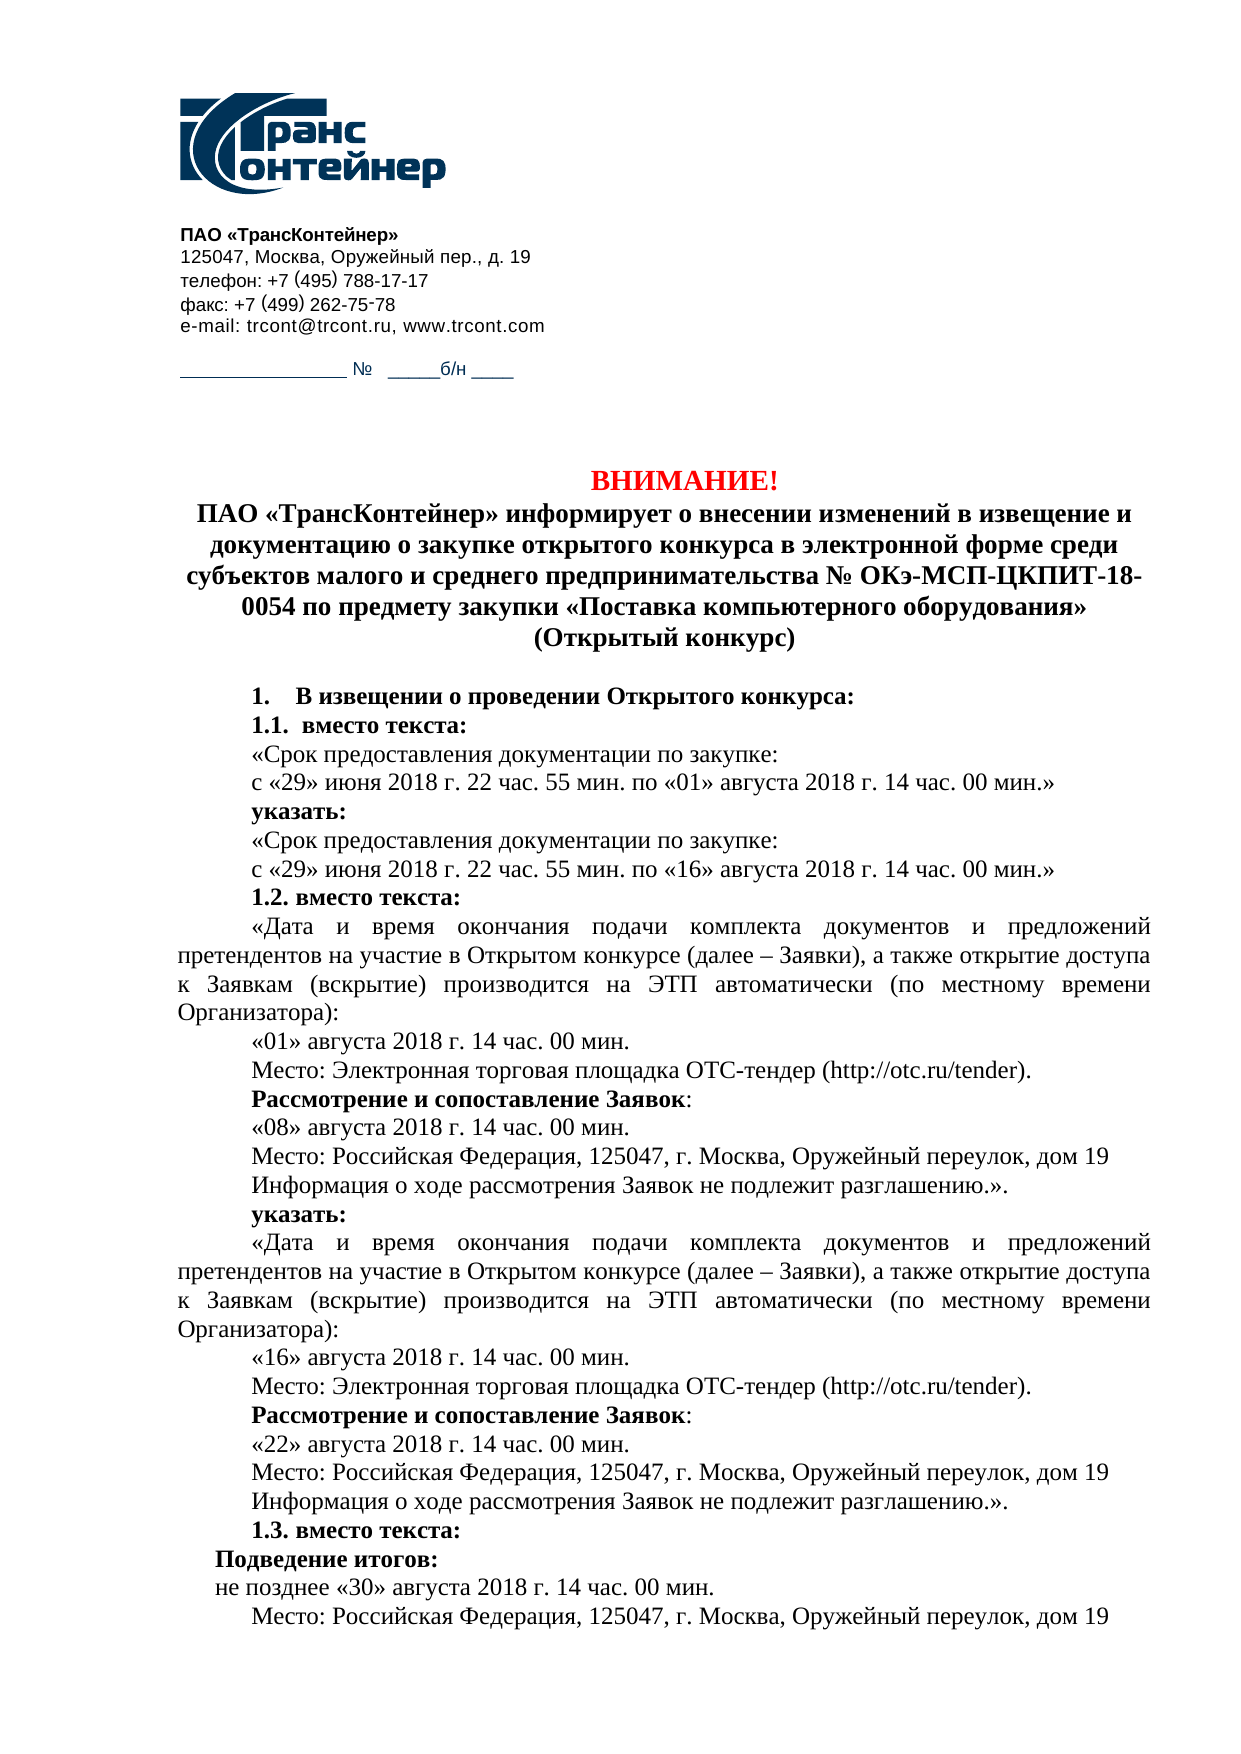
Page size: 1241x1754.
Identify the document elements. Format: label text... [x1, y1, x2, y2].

list «Дата и время окончания подачи комплекта документов и предложений претендентов на участие в Открытом конкурсе (далее – Заявки), а также открытие доступа к Заявкам (вскрытие) производится на ЭТП автоматически (по местному времени Организатора): [177, 1227, 1152, 1342]
text с «29» июня 2018 г. 22 час. 55 мин. по «01» августа 2018 г. 14 час. 00 мин.» [177, 767, 1152, 796]
text «22» августа 2018 г. 14 час. 00 мин. [177, 1429, 1152, 1457]
text Место: Российская Федерация, 125047, г. Москва, Оружейный переулок, дом 19 [177, 1457, 1152, 1486]
text указать: [177, 796, 1152, 825]
list «Срок предоставления документации по закупке: [177, 825, 1152, 854]
text (Открытый конкурс) [177, 621, 1152, 652]
text Рассмотрение и сопоставление Заявок: [177, 1400, 1152, 1429]
text Рассмотрение и сопоставление Заявок: [177, 1084, 1152, 1112]
text «Срок предоставления документации по закупке: [177, 739, 1152, 767]
list вместо текста: [177, 1515, 1152, 1544]
list «01» августа 2018 г. 14 час. 00 мин. [177, 1026, 1152, 1055]
list с «29» июня 2018 г. 22 час. 55 мин. по «16» августа 2018 г. 14 час. 00 мин.» [251, 854, 1152, 882]
list указать: [177, 1199, 1152, 1227]
list вместо текста: [177, 882, 1152, 911]
text «08» августа 2018 г. 14 час. 00 мин. [177, 1112, 1152, 1141]
text ПАО «ТрансКонтейнер» информирует о внесении изменений в извещение и документацию о закупке открытого конкурса в электронной форме среди субъектов малого и среднего предпринимательства № ОКэ-МСП-ЦКПИТ-18-0054 по предмету закупки «Поставка компьютерного оборудования» [177, 497, 1152, 621]
list не позднее «30» августа 2018 г. 14 час. 00 мин. [215, 1572, 1152, 1601]
list Место: Электронная торговая площадка ОТС-тендер (http://otc.ru/tender). [177, 1371, 1152, 1400]
list «Дата и время окончания подачи комплекта документов и предложений претендентов на участие в Открытом конкурсе (далее – Заявки), а также открытие доступа к Заявкам (вскрытие) производится на ЭТП автоматически (по местному времени Организатора): [177, 911, 1152, 1026]
list Подведение итогов: [215, 1544, 1152, 1572]
text Информация о ходе рассмотрения Заявок не подлежит разглашению.». [177, 1486, 1152, 1515]
list вместо текста: [177, 710, 1152, 739]
text Информация о ходе рассмотрения Заявок не подлежит разглашению.». [177, 1170, 1152, 1199]
list Место: Электронная торговая площадка ОТС-тендер (http://otc.ru/tender). [177, 1055, 1152, 1084]
text ВНИМАНИЕ! [591, 463, 1152, 497]
list В извещении о проведении Открытого конкурса: [177, 681, 1152, 710]
text Место: Российская Федерация, 125047, г. Москва, Оружейный переулок, дом 19 [177, 1601, 1152, 1630]
list «16» августа 2018 г. 14 час. 00 мин. [177, 1342, 1152, 1371]
text Место: Российская Федерация, 125047, г. Москва, Оружейный переулок, дом 19 [177, 1141, 1152, 1170]
